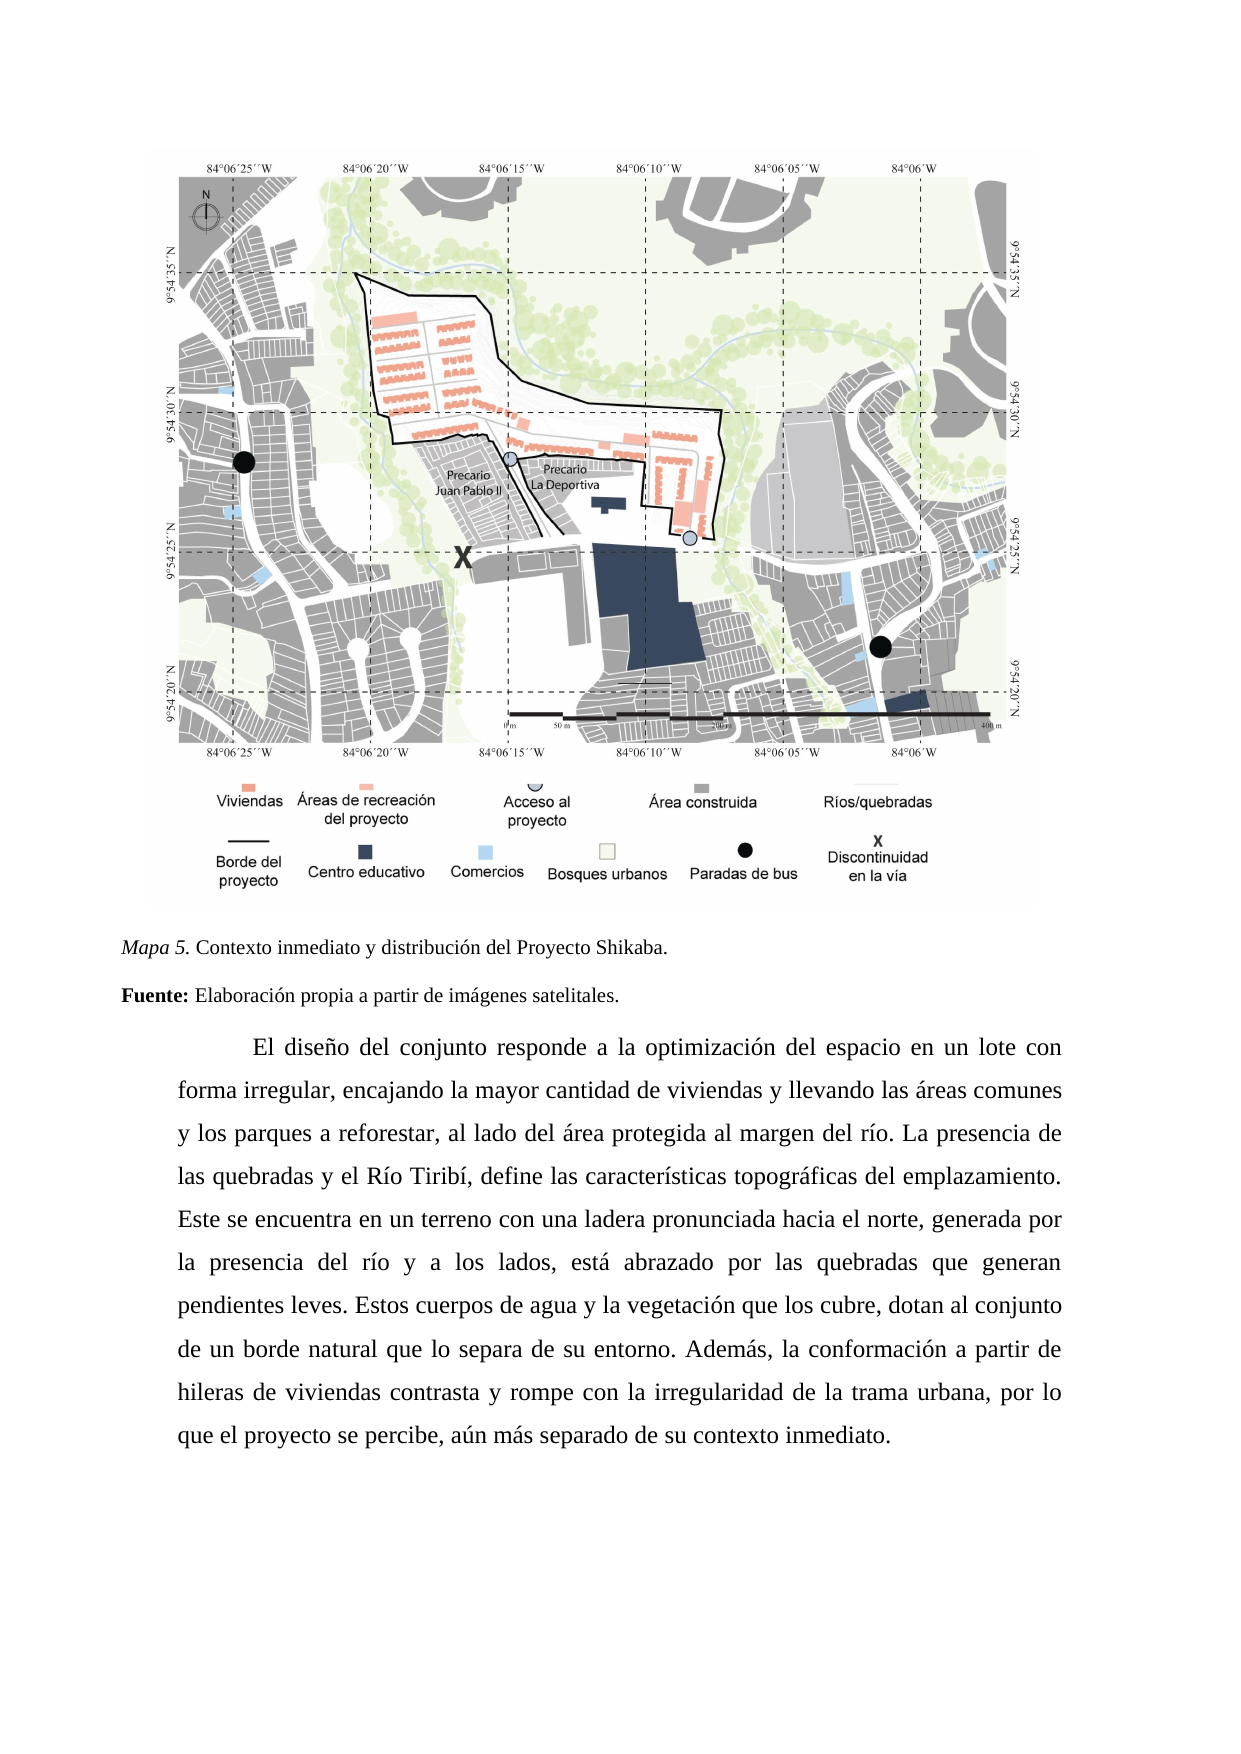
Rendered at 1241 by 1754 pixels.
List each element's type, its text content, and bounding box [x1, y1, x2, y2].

text Fuente: Elaboración propia a partir de imágenes satelitales. [121, 983, 1063, 1007]
picture [149, 147, 1035, 911]
text El diseño del conjunto responde a la optimización del espacio en un lote con forma irregular, encajando la mayor cantidad de viviendas y llevando las áreas comunes y los parques a reforestar, al lado del área protegida al margen del río. La presencia de las quebradas y el Río Tiribí, define las características topográficas del emplazamiento. Este se encuentra en un terreno con una ladera pronunciada hacia el norte, generada por la presencia del río y a los lados, está abrazado por las quebradas que generan pendientes leves. Estos cuerpos de agua y la vegetación que los cubre, dotan al conjunto de un borde natural que lo separa de su entorno. Además, la conformación a partir de hileras de viviendas contrasta y rompe con la irregularidad de la trama urbana, por lo que el proyecto se percibe, aún más separado de su contexto inmediato. [177, 1032, 1063, 1449]
text Mapa 5. Contexto inmediato y distribución del Proyecto Shikaba. [121, 935, 1063, 959]
